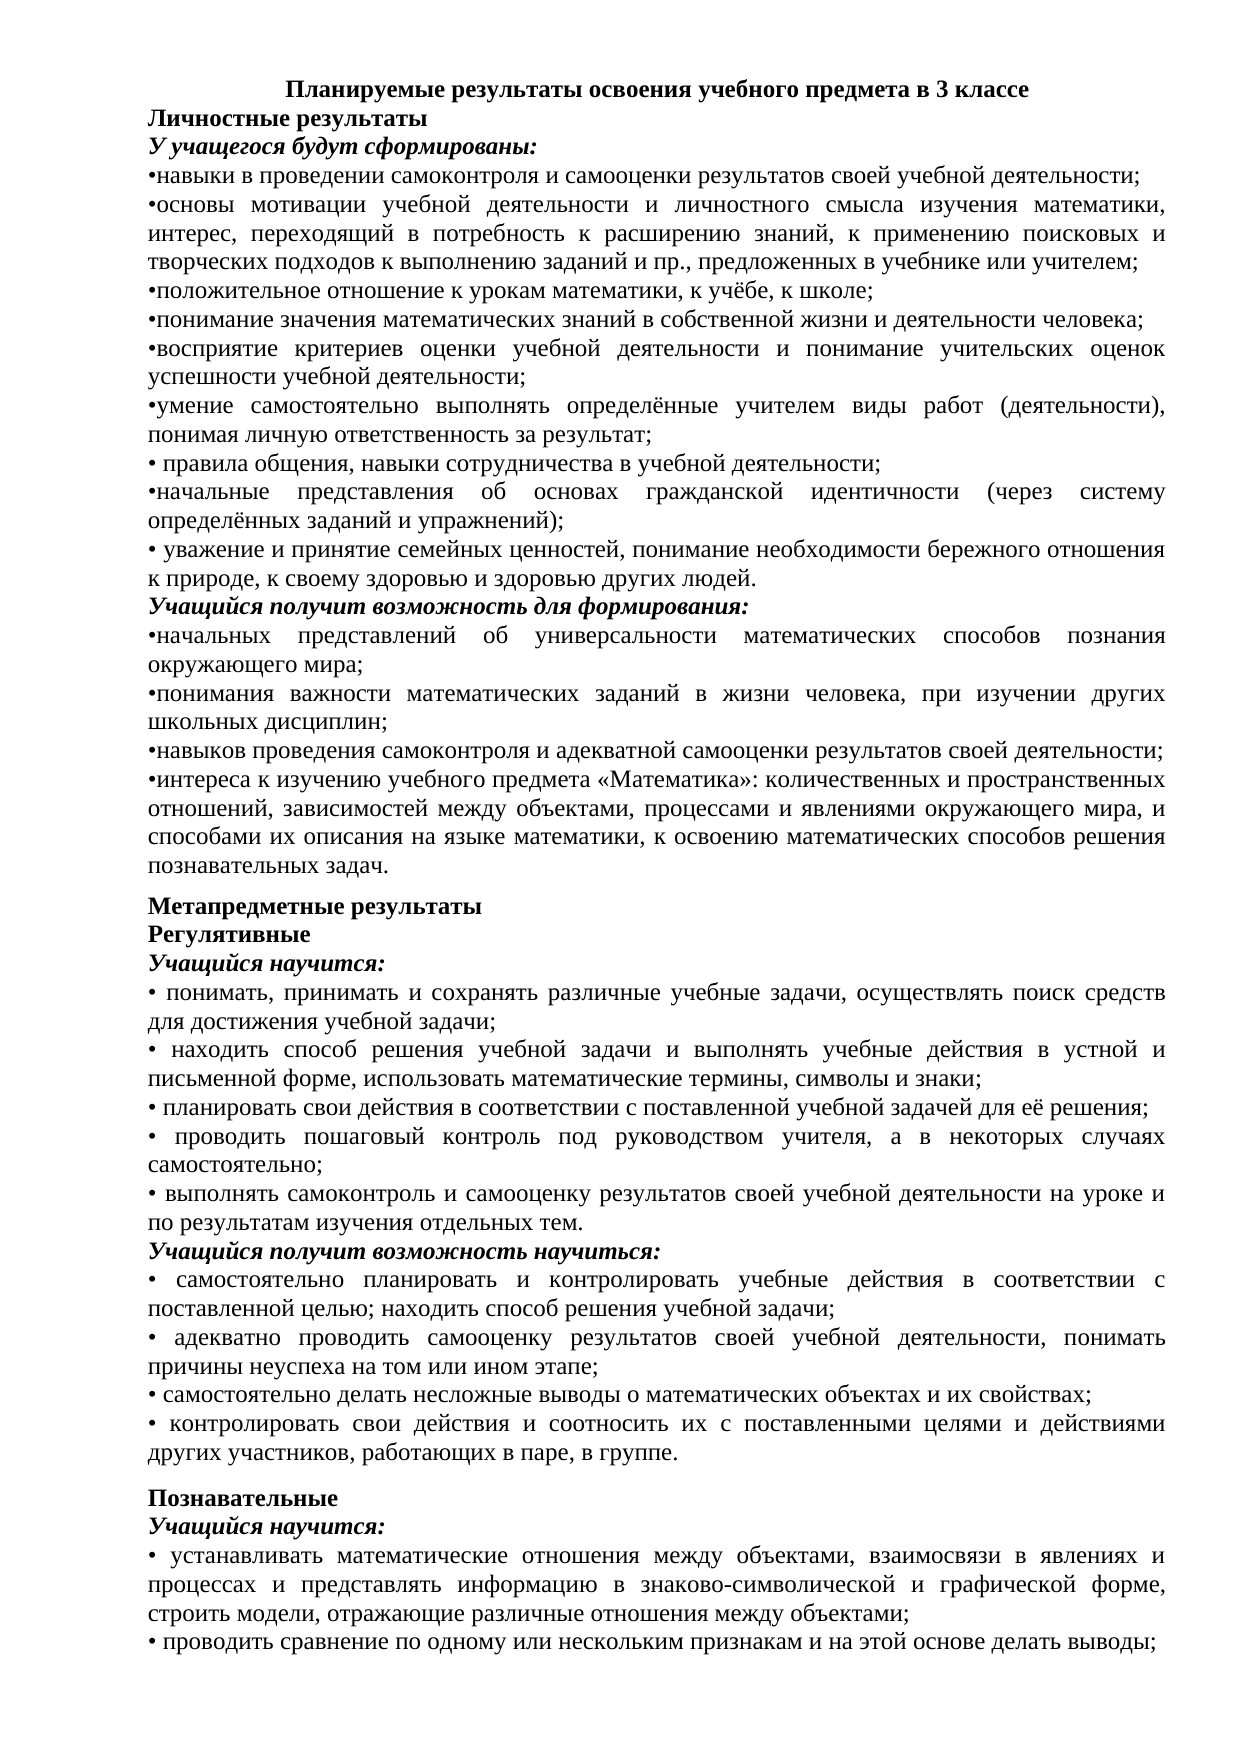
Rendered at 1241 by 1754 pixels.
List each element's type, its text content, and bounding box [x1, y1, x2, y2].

text •умение самостоятельно выполнять определённые учителем виды работ (деятельности), понимая личную ответственность за результат; [148, 390, 1167, 448]
text •понимания важности математических заданий в жизни человека, при изучении других школьных дисциплин; [148, 678, 1167, 735]
text • контролировать свои действия и соотносить их с поставленными целями и действиями других участников, работающих в паре, в группе. [148, 1408, 1167, 1466]
text • проводить сравнение по одному или нескольким признакам и на этой основе делать выводы; [148, 1626, 1167, 1655]
text • адекватно проводить самооценку результатов своей учебной деятельности, понимать причины неуспеха на том или ином этапе; [148, 1322, 1167, 1379]
text У учащегося будут сформированы: [148, 131, 1167, 160]
text •начальных представлений об универсальности математических способов познания окружающего мира; [148, 620, 1167, 678]
text • проводить пошаговый контроль под руководством учителя, а в некоторых случаях самостоятельно; [148, 1121, 1167, 1178]
text Регулятивные [148, 919, 1167, 948]
text Учащийся научится: [148, 948, 1167, 977]
text •понимание значения математических знаний в собственной жизни и деятельности человека; [148, 304, 1167, 333]
text • правила общения, навыки сотрудничества в учебной деятельности; [148, 448, 1167, 476]
text Учащийся получит возможность научиться: [148, 1236, 1167, 1264]
text •интереса к изучению учебного предмета «Математика»: количественных и пространственных отношений, зависимостей между объектами, процессами и явлениями окружающего мира, и способами их описания на языке математики, к освоению математических способов решения познавательных задач. [148, 764, 1167, 879]
text •навыки в проведении самоконтроля и самооценки результатов своей учебной деятельности; [148, 160, 1167, 189]
text Личностные результаты [148, 103, 1167, 131]
text Метапредметные результаты [148, 891, 1167, 919]
text • выполнять самоконтроль и самооценку результатов своей учебной деятельности на уроке и по результатам изучения отдельных тем. [148, 1178, 1167, 1236]
text Планируемые результаты освоения учебного предмета в 3 классе [148, 74, 1167, 103]
text •восприятие критериев оценки учебной деятельности и понимание учительских оценок успешности учебной деятельности; [148, 333, 1167, 390]
text • уважение и принятие семейных ценностей, понимание необходимости бережного отношения к природе, к своему здоровью и здоровью других людей. [148, 534, 1167, 591]
text •начальные представления об основах гражданской идентичности (через систему определённых заданий и упражнений); [148, 476, 1167, 534]
text •основы мотивации учебной деятельности и личностного смысла изучения математики, интерес, переходящий в потребность к расширению знаний, к применению поисковых и творческих подходов к выполнению заданий и пр., предложенных в учебнике или учителем; [148, 189, 1167, 275]
text • планировать свои действия в соответствии с поставленной учебной задачей для её решения; [148, 1092, 1167, 1121]
text • самостоятельно делать несложные выводы о математических объектах и их свойствах; [148, 1379, 1167, 1408]
text Учащийся получит возможность для формирования: [148, 591, 1167, 620]
text • понимать, принимать и сохранять различные учебные задачи, осуществлять поиск средств для достижения учебной задачи; [148, 977, 1167, 1034]
text •навыков проведения самоконтроля и адекватной самооценки результатов своей деятельности; [148, 735, 1167, 764]
text Познавательные [148, 1483, 1167, 1511]
text • устанавливать математические отношения между объектами, взаимосвязи в явлениях и процессах и представлять информацию в знаково-символической и графической форме, строить модели, отражающие различные отношения между объектами; [148, 1540, 1167, 1626]
text •положительное отношение к урокам математики, к учёбе, к школе; [148, 275, 1167, 304]
text Учащийся научится: [148, 1511, 1167, 1540]
text • находить способ решения учебной задачи и выполнять учебные действия в устной и письменной форме, использовать математические термины, символы и знаки; [148, 1034, 1167, 1092]
text • самостоятельно планировать и контролировать учебные действия в соответствии с поставленной целью; находить способ решения учебной задачи; [148, 1264, 1167, 1322]
